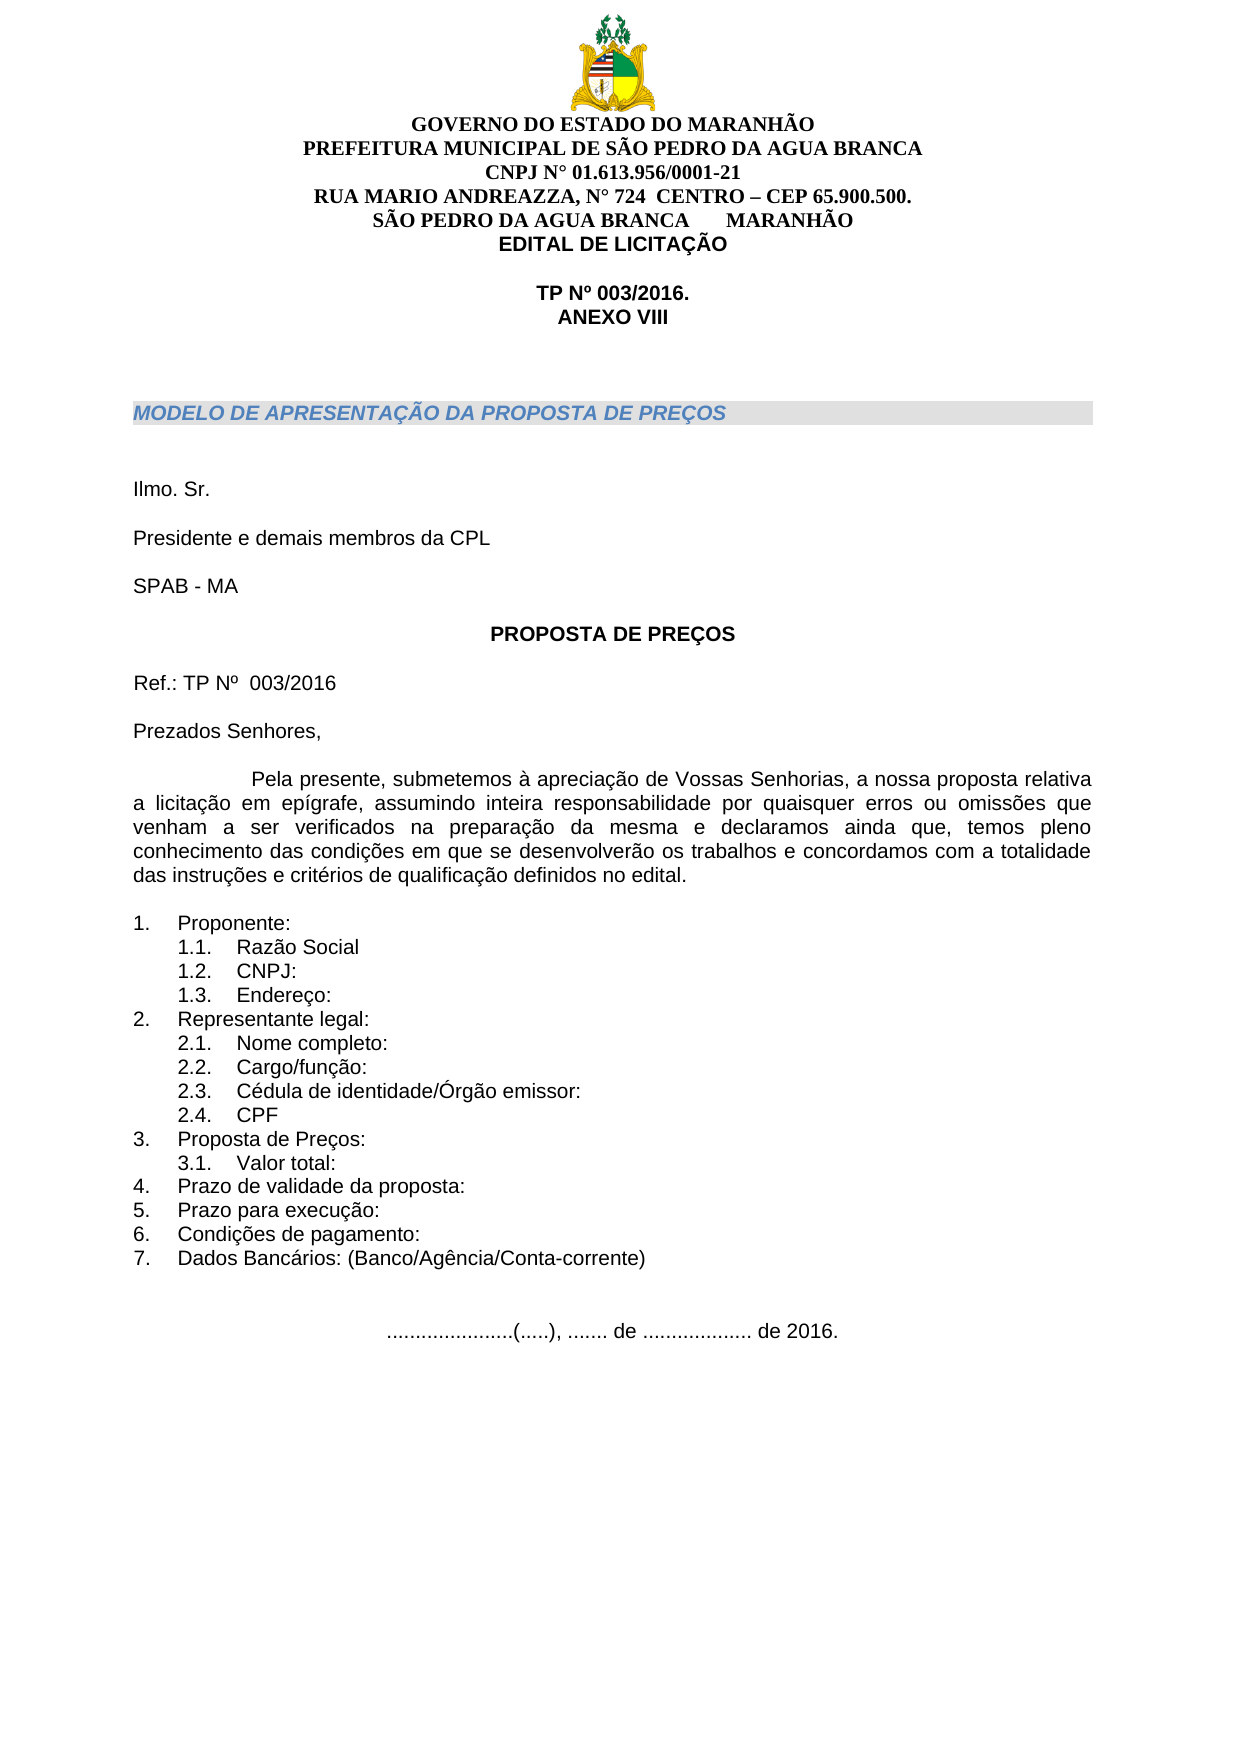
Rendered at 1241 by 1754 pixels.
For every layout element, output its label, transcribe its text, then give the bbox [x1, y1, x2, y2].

text SPAB - MA [133, 574, 1093, 598]
text 1. Proponente: [133, 911, 1093, 935]
text PROPOSTA DE PREÇOS [133, 622, 1093, 646]
text Prezados Senhores, [133, 719, 1093, 743]
text ......................(.....), ....... de ................... de 2016. [133, 1318, 1093, 1342]
text 3. Proposta de Preços: [133, 1126, 1093, 1150]
text 2.1. Nome completo: [133, 1031, 1093, 1054]
text ANEXO VIII [133, 304, 1093, 328]
text 1.1. Razão Social [133, 935, 1093, 959]
text 1.2. CNPJ: [133, 959, 1093, 983]
text 2. Representante legal: [133, 1007, 1093, 1031]
text Ref.: TP Nº 003/2016 [133, 670, 1093, 694]
text EDITAL DE LICITAÇÃO [133, 232, 1093, 256]
text 3.1. Valor total: [133, 1150, 1093, 1174]
text 4. Prazo de validade da proposta: [133, 1174, 1093, 1198]
picture [570, 14, 656, 112]
text Presidente e demais membros da CPL [133, 525, 1093, 549]
text 2.3. Cédula de identidade/Órgão emissor: [133, 1078, 1093, 1102]
text 7. Dados Bancários: (Banco/Agência/Conta-corrente) [133, 1246, 1093, 1270]
text 1.3. Endereço: [133, 983, 1093, 1007]
text 6. Condições de pagamento: [133, 1222, 1093, 1246]
subtitle TP Nº 003/2016. [133, 281, 1093, 304]
text 5. Prazo para execução: [133, 1198, 1093, 1222]
subtitle MODELO DE APRESENTAÇÃO DA PROPOSTA DE PREÇOS [133, 401, 1093, 425]
text 2.2. Cargo/função: [133, 1054, 1093, 1078]
text 2.4. CPF [133, 1102, 1093, 1126]
text Pela presente, submetemos à apreciação de Vossas Senhorias, a nossa proposta relativa a licitação em epígrafe, assumindo inteira responsabilidade por quaisquer erros ou omissões que venham a ser verificados na preparação da mesma e declaramos ainda que, temos pleno conhecimento das condições em que se desenvolverão os trabalhos e concordamos com a totalidade das instruções e critérios de qualificação definidos no edital. [133, 767, 1093, 887]
text Ilmo. Sr. [133, 477, 1093, 501]
